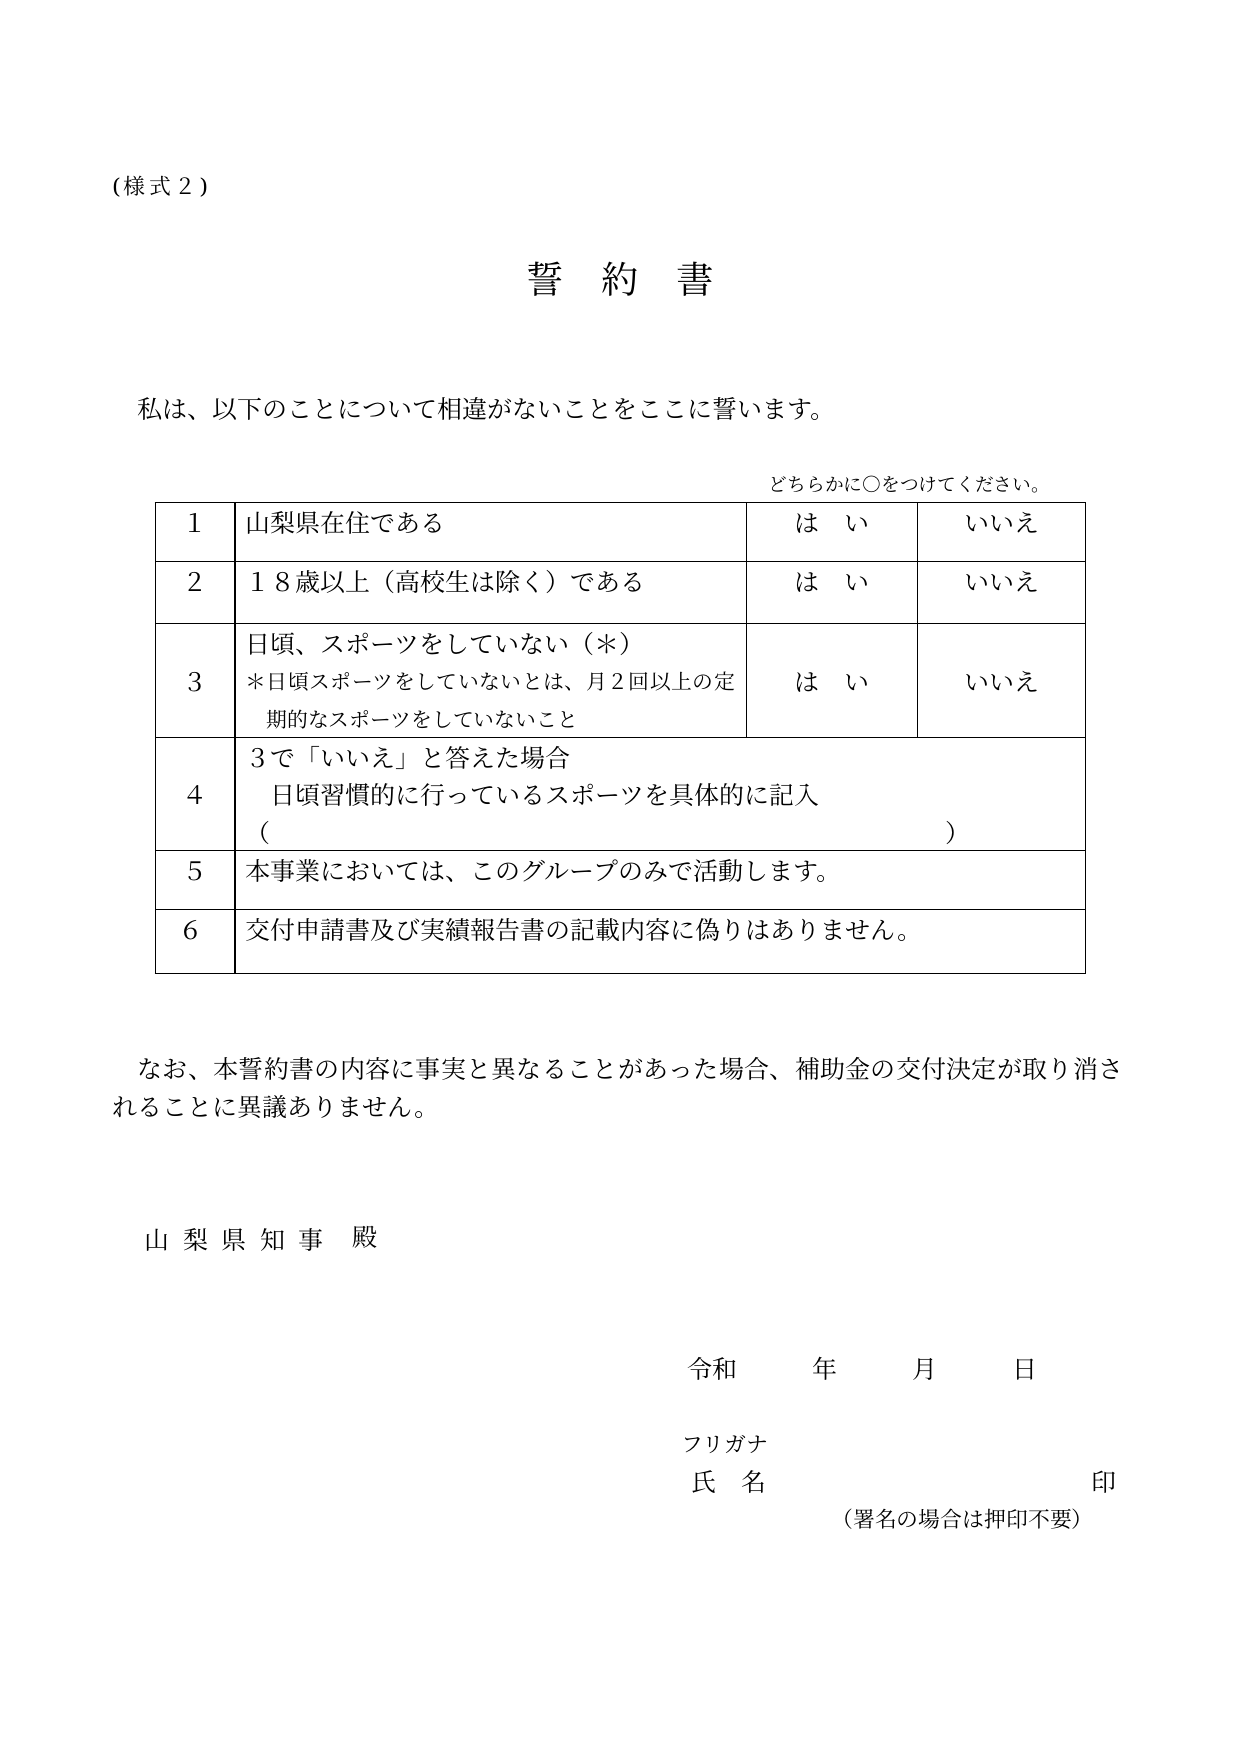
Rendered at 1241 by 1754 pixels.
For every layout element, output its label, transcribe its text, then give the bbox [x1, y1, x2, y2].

text （署名の場合は押印不要） [112, 1499, 1093, 1537]
table_cell ５ [156, 851, 234, 909]
table_header 山梨県在住である [236, 503, 746, 561]
text 私は、以下のことについて相違がないことをここに誓います。 [112, 389, 1128, 427]
table_cell は い [747, 562, 917, 623]
text 氏 名 印 [112, 1462, 1117, 1499]
table_cell 本事業においては、このグループのみで活動します。 [236, 851, 1085, 909]
table_cell １８歳以上（高校生は除く）である [236, 562, 746, 623]
text 山 梨 県 知 事 殿 [112, 1199, 1128, 1274]
table_cell ２ [156, 562, 234, 623]
text (様式２) [112, 164, 1128, 202]
table_cell ４ [156, 738, 234, 850]
table_header は い [747, 503, 917, 561]
table_header １ [156, 503, 234, 561]
text どちらかに○をつけてください。 [112, 464, 1128, 502]
text 誓 約 書 [112, 239, 1128, 314]
table_cell いいえ [918, 562, 1085, 623]
table_cell は い [747, 624, 917, 737]
table_cell ６ [156, 910, 234, 973]
table_header いいえ [918, 503, 1085, 561]
table_cell ３で「いいえ」と答えた場合 日頃習慣的に行っているスポーツを具体的に記入 （ ） [236, 738, 1085, 850]
text 令和 年 月 日 [112, 1349, 1128, 1387]
text なお、本誓約書の内容に事実と異なることがあった場合、補助金の交付決定が取り消されることに異議ありません。 [112, 1049, 1128, 1124]
table_cell いいえ [918, 624, 1085, 737]
text フリガナ [112, 1424, 1128, 1462]
table_cell 交付申請書及び実績報告書の記載内容に偽りはありません。 [236, 910, 1085, 973]
table_cell 日頃、スポーツをしていない（＊） ＊日頃スポーツをしていないとは、月２回以上の定期的なスポーツをしていないこと [236, 624, 746, 737]
table_cell ３ [156, 624, 234, 737]
